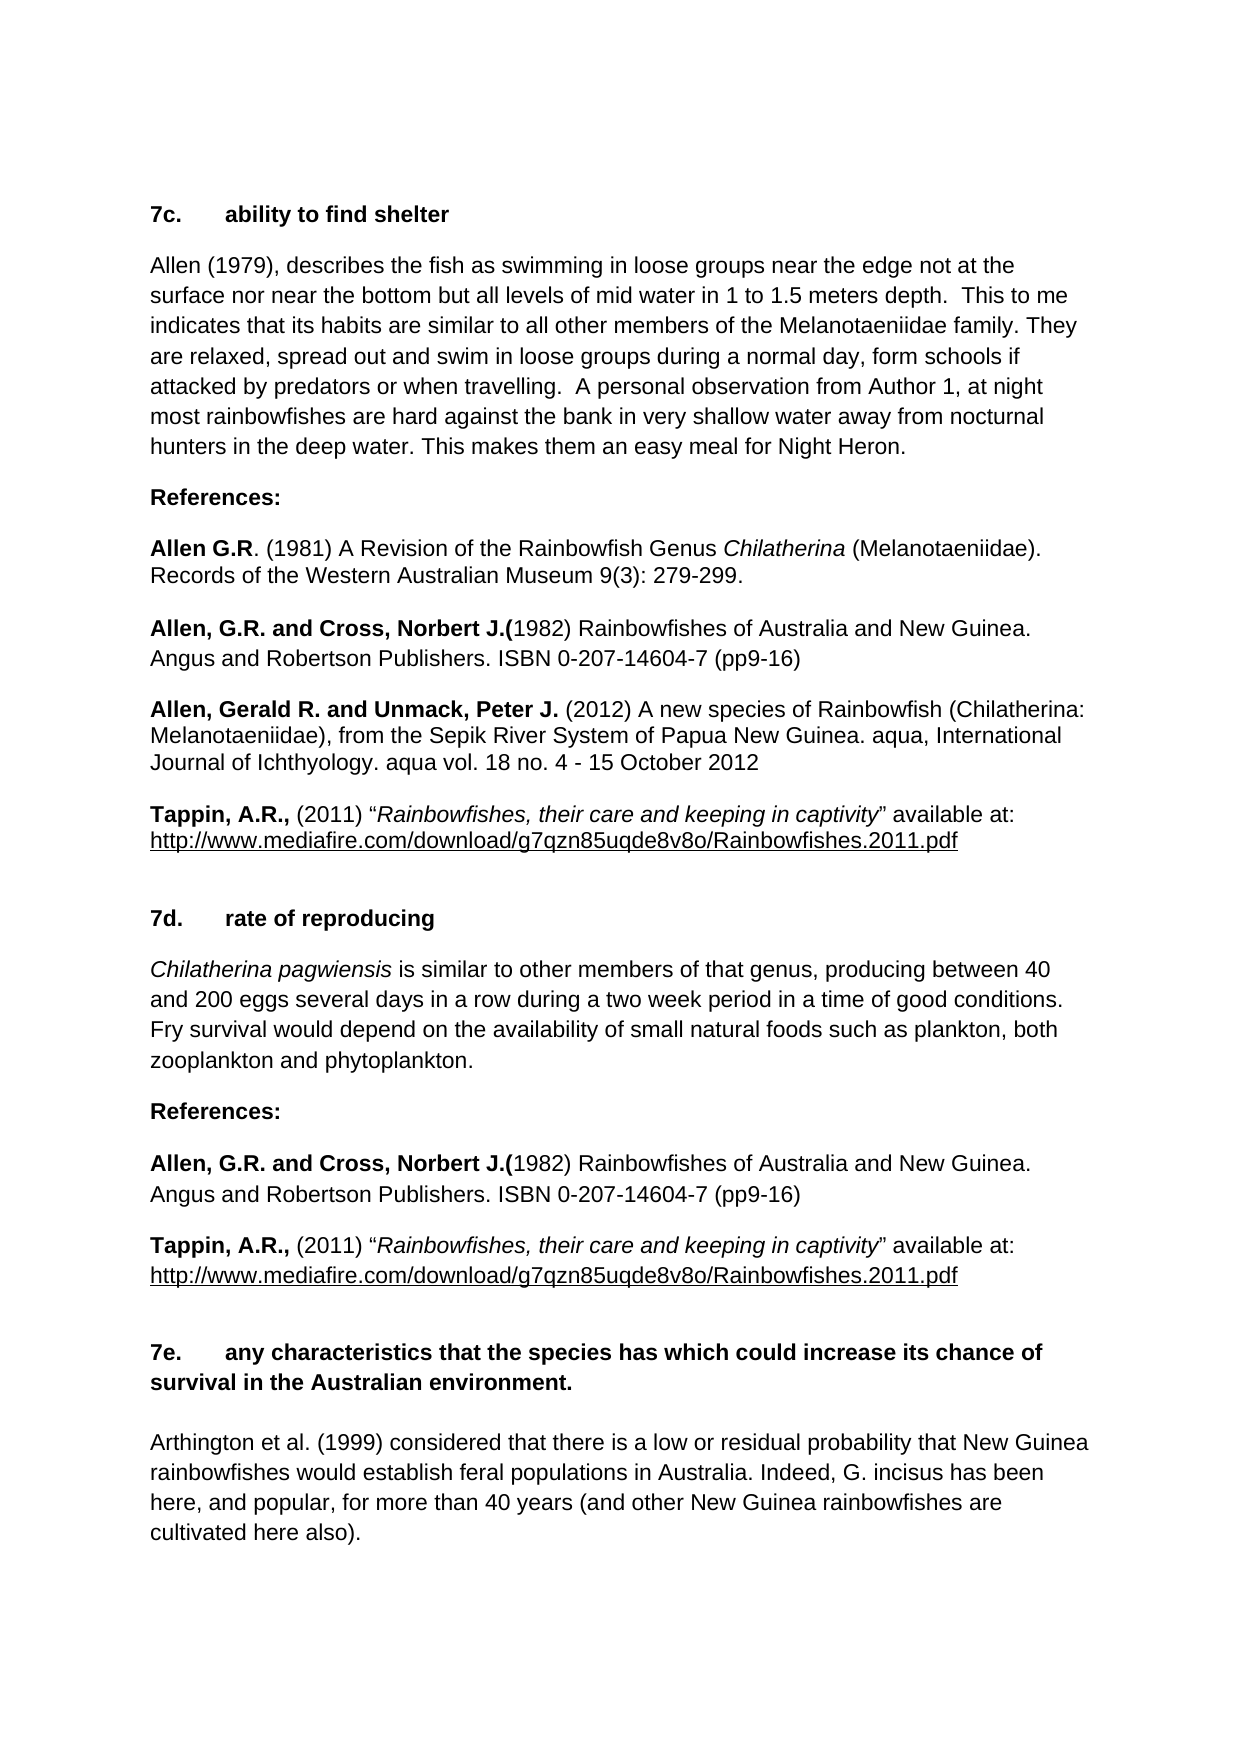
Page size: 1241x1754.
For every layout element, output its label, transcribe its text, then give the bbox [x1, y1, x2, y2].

text Allen, G.R. and Cross, Norbert J.(1982) Rainbowfishes of Australia and New Guinea. Angus and Robertson Publishers. ISBN 0-207-14604-7 (pp9-16) [150, 614, 1090, 671]
text 7d. rate of reproducing [150, 905, 1090, 931]
text References: [150, 484, 1090, 511]
text Allen G.R. (1981) A Revision of the Rainbowfish Genus Chilatherina (Melanotaeniidae). Records of the Western Australian Museum 9(3): 279-299. [150, 535, 1090, 588]
text Allen, G.R. and Cross, Norbert J.(1982) Rainbowfishes of Australia and New Guinea. Angus and Robertson Publishers. ISBN 0-207-14604-7 (pp9-16) [150, 1150, 1090, 1207]
text 7e. any characteristics that the species has which could increase its chance of survival in the Australian environment. [150, 1339, 1090, 1396]
text Arthington et al. (1999) considered that there is a low or residual probability that New Guinea rainbowfishes would establish feral populations in Australia. Indeed, G. incisus has been here, and popular, for more than 40 years (and other New Guinea rainbowfishes are cultivated here also). [150, 1429, 1090, 1546]
text 7c. ability to find shelter [150, 201, 1090, 227]
text Allen, Gerald R. and Unmack, Peter J. (2012) A new species of Rainbowfish (Chilatherina: Melanotaeniidae), from the Sepik River System of Papua New Guinea. aqua, International Journal of Ichthyology. aqua vol. 18 no. 4 - 15 October 2012 [150, 696, 1090, 775]
list References: [150, 1098, 1090, 1124]
text Tappin, A.R., (2011) “Rainbowfishes, their care and keeping in captivity” available at: http://www.mediafire.com/download/g7qzn85uqde8v8o/Rainbowfishes.2011.pdf [150, 1232, 1090, 1288]
text Allen (1979), describes the fish as swimming in loose groups near the edge not at the surface nor near the bottom but all levels of mid water in 1 to 1.5 meters depth. This to me indicates that its habits are similar to all other members of the Melanotaeniidae family. They are relaxed, spread out and swim in loose groups during a normal day, form schools if attacked by predators or when travelling. A personal observation from Author 1, at night most rainbowfishes are hard against the bank in very shallow water away from nocturnal hunters in the deep water. This makes them an easy meal for Night Heron. [150, 252, 1090, 460]
text Chilatherina pagwiensis is similar to other members of that genus, producing between 40 and 200 eggs several days in a row during a two week period in a time of good conditions. Fry survival would depend on the availability of small natural foods such as plankton, both zooplankton and phytoplankton. [150, 956, 1090, 1073]
text Tappin, A.R., (2011) “Rainbowfishes, their care and keeping in captivity” available at: http://www.mediafire.com/download/g7qzn85uqde8v8o/Rainbowfishes.2011.pdf [150, 801, 1090, 854]
